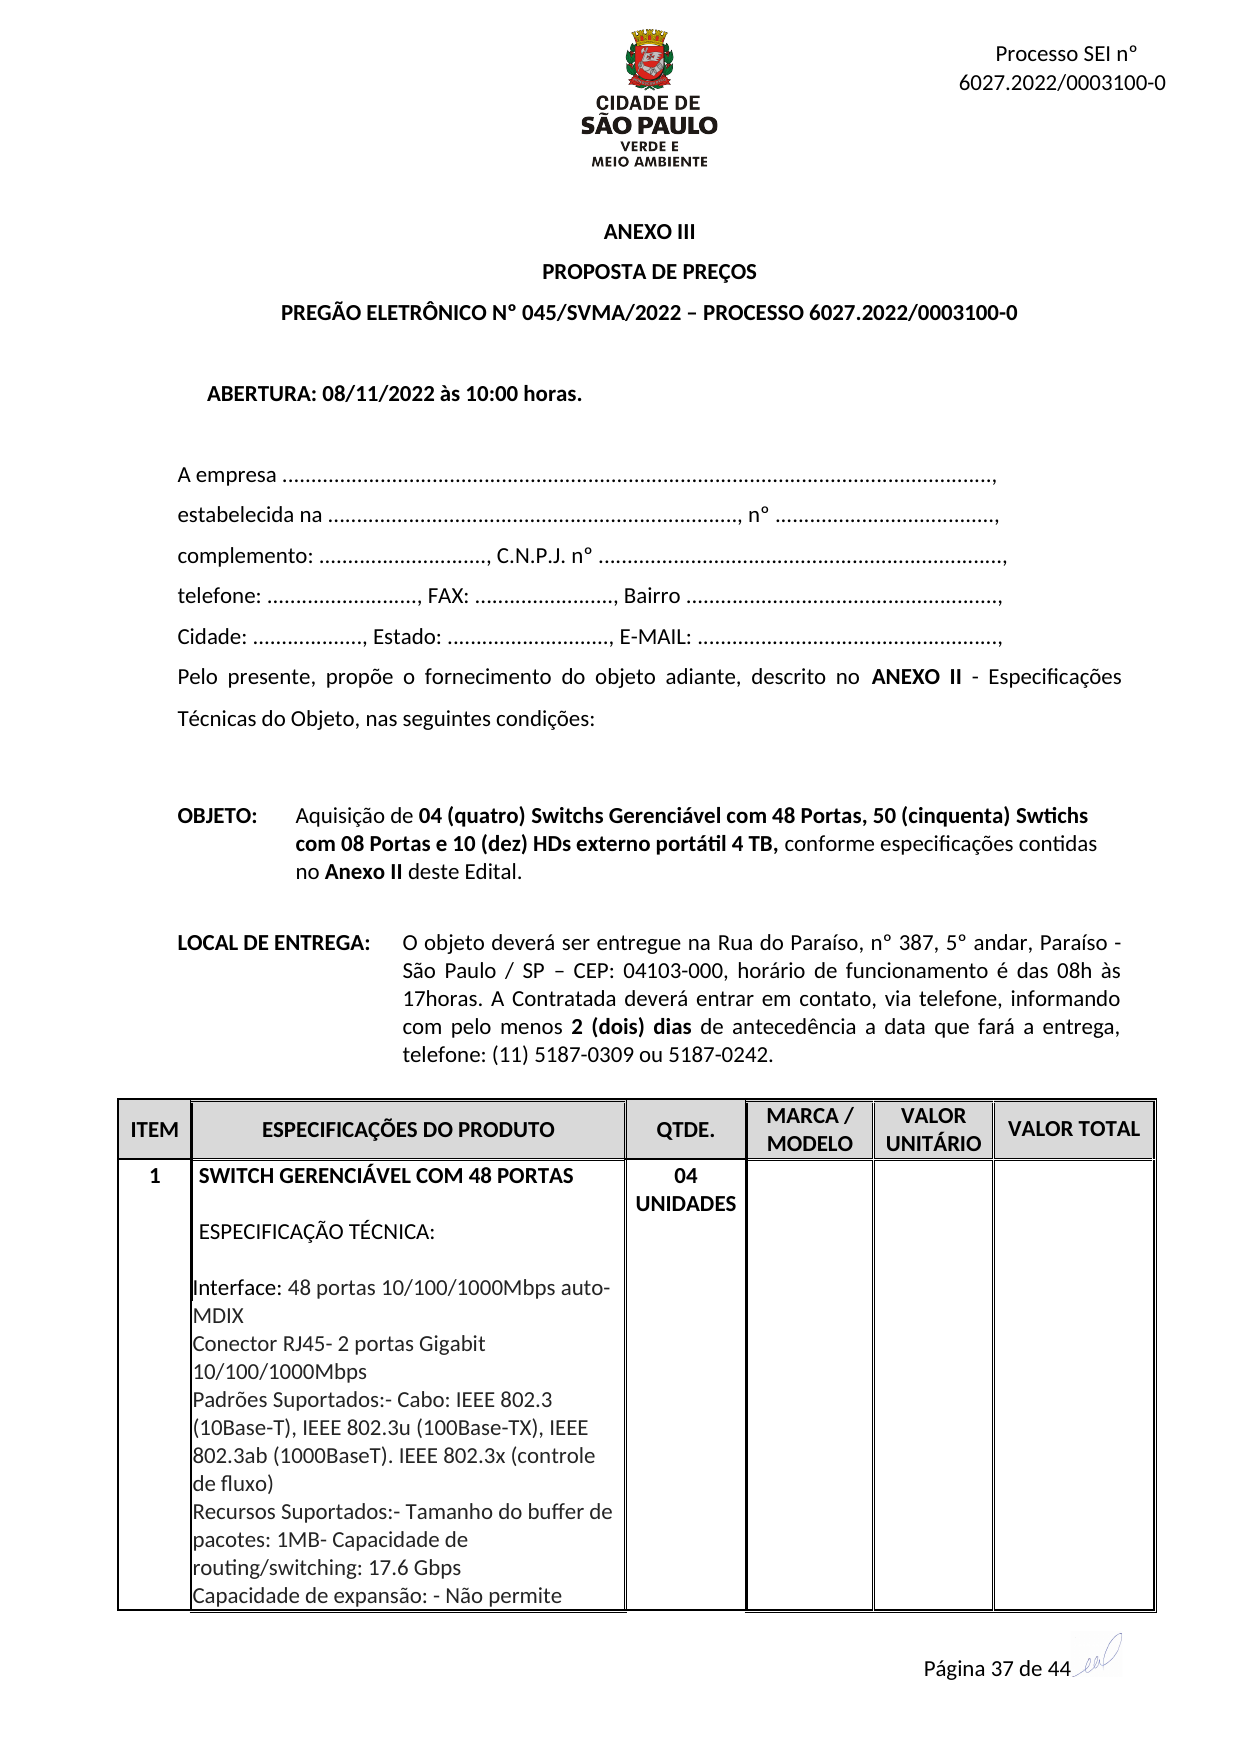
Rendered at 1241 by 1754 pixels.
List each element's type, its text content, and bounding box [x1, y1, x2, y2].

table_header VALOR UNITÁRIO [875, 1102, 992, 1158]
table_header VALOR TOTAL [995, 1102, 1153, 1158]
table_header MARCA / MODELO [748, 1102, 872, 1158]
picture [581, 29, 718, 167]
table_cell [875, 1161, 992, 1609]
text Pelo presente, propõe o fornecimento do objeto adiante, descrito no ANEXO II - Especificações Técnicas do Objeto, nas seguintes condições: [177, 662, 1122, 732]
text OBJETO: Aquisição de 04 (quatro) Switchs Gerenciável com 48 Portas, 50 (cinquenta) Swtichs com 08 Portas e 10 (dez) HDs externo portátil 4 TB, conforme especificações contidas no Anexo II deste Edital. [177, 801, 1122, 885]
table_header ITEM [119, 1100, 190, 1158]
text ABERTURA: 08/11/2022 às 10:00 horas. [177, 379, 1122, 407]
text estabelecida na ......................................................................., nº ......................................, [177, 500, 1122, 528]
text ANEXO III [177, 217, 1122, 245]
text PROPOSTA DE PREÇOS [177, 257, 1122, 285]
text telefone: .........................., FAX: ........................, Bairro ......................................................, [177, 581, 1122, 609]
text A empresa ..........................................................................................................................., [177, 460, 1122, 488]
table_header QTDE. [627, 1100, 745, 1158]
table_cell [748, 1161, 872, 1609]
table_header ESPECIFICAÇÕES DO PRODUTO [193, 1102, 624, 1158]
table_cell [994, 1158, 1155, 1609]
table_cell 04 UNIDADES [627, 1160, 745, 1609]
text LOCAL DE ENTREGA: O objeto deverá ser entregue na Rua do Paraíso, nº 387, 5º andar, Paraíso - São Paulo / SP – CEP: 04103-000, horário de funcionamento é das 08h às 17horas. A Contratada deverá entrar em contato, via telefone, informando com pelo menos 2 (dois) dias de antecedência a data que fará a entrega, telefone: (11) 5187-0309 ou 5187-0242. [177, 928, 1122, 1068]
text Cidade: ..................., Estado: ............................, E-MAIL: ...................................................., [177, 622, 1122, 650]
text complemento: ............................., C.N.P.J. nº ......................................................................, [177, 541, 1122, 569]
picture [1070, 1631, 1123, 1677]
text PREGÃO ELETRÔNICO Nº 045/SVMA/2022 – PROCESSO 6027.2022/0003100-0 [177, 298, 1122, 326]
table_cell 1 [119, 1160, 190, 1609]
